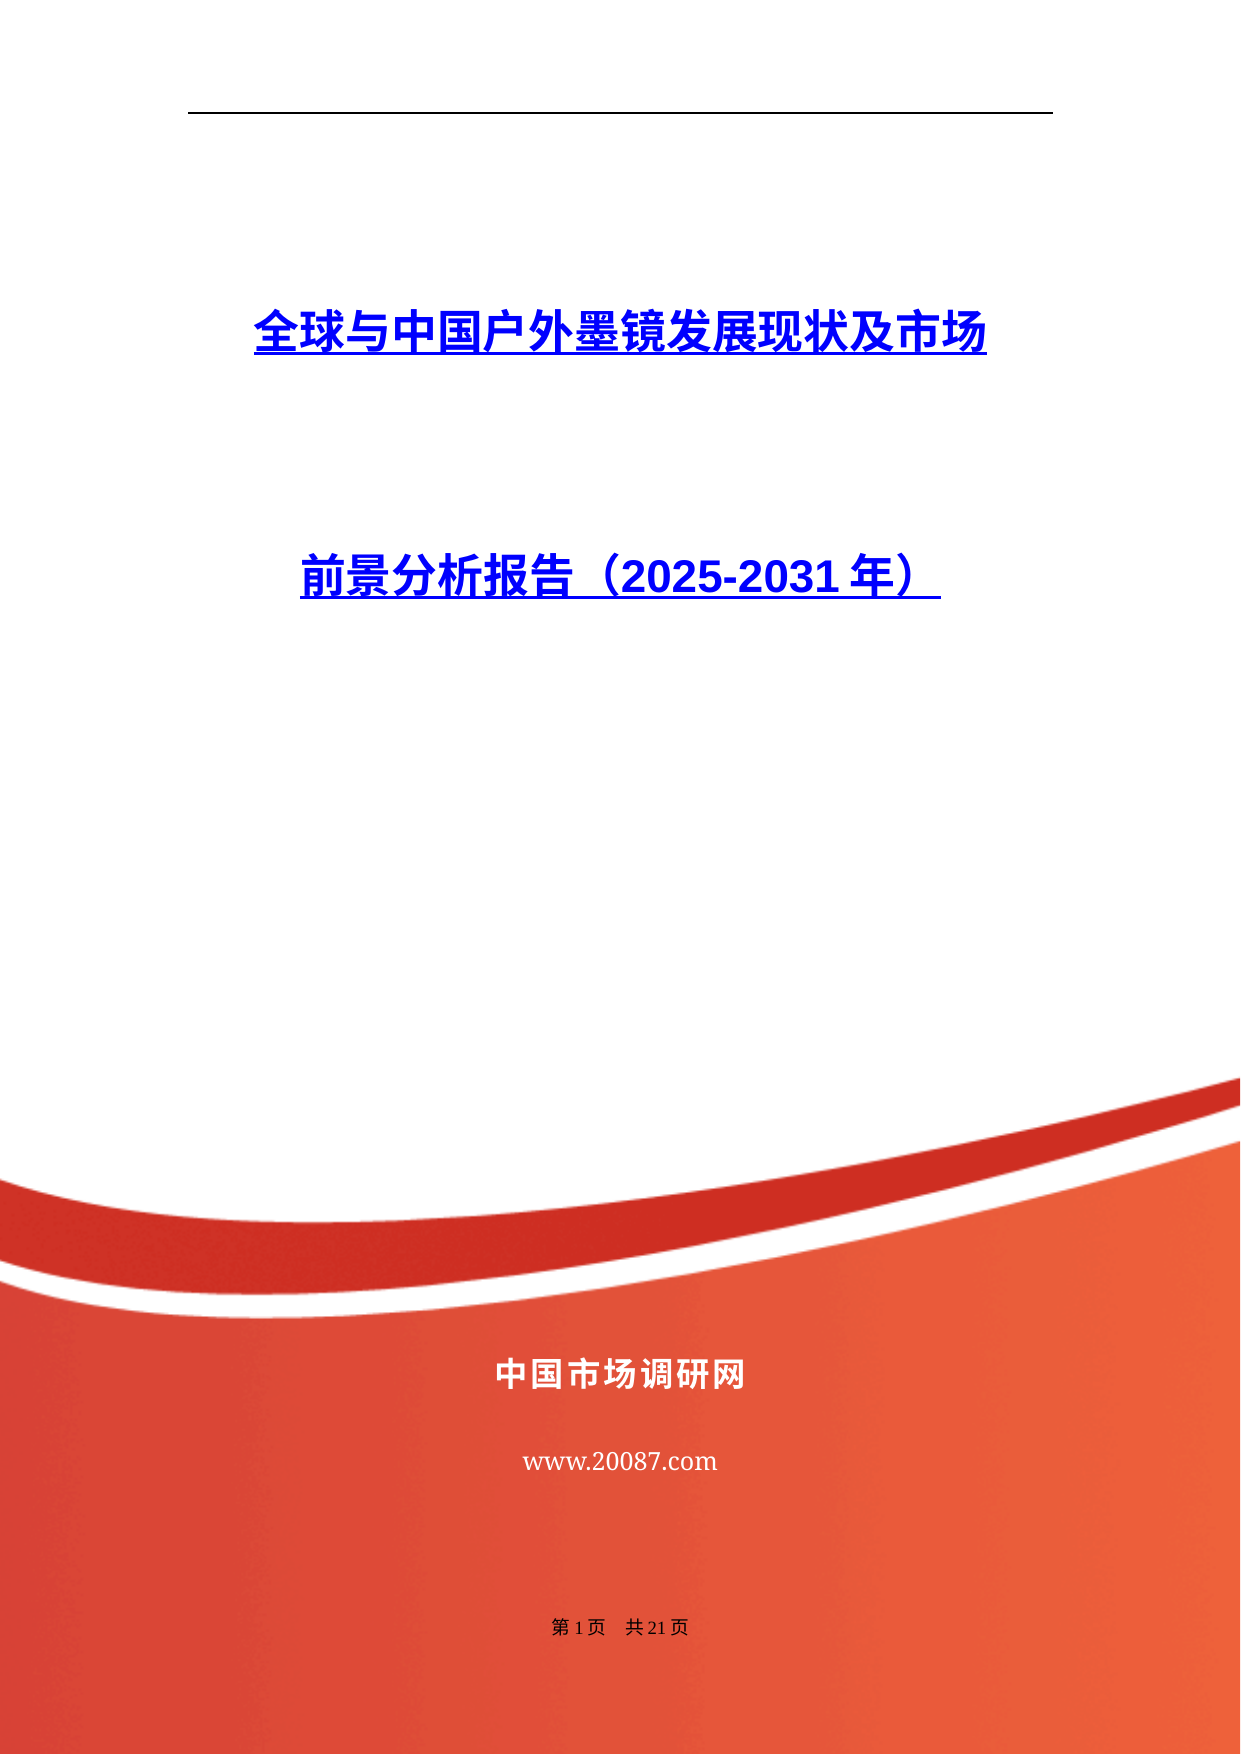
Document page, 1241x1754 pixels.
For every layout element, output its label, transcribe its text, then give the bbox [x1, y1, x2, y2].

picture [0, 1006, 1241, 1754]
text www.20087.com [187, 1428, 1053, 1493]
subtitle 中国市场调研网 [187, 1339, 1053, 1404]
table_header 全球与中国户外墨镜发展现状及市场前景分析报告（2025-2031年） [188, 207, 1053, 773]
